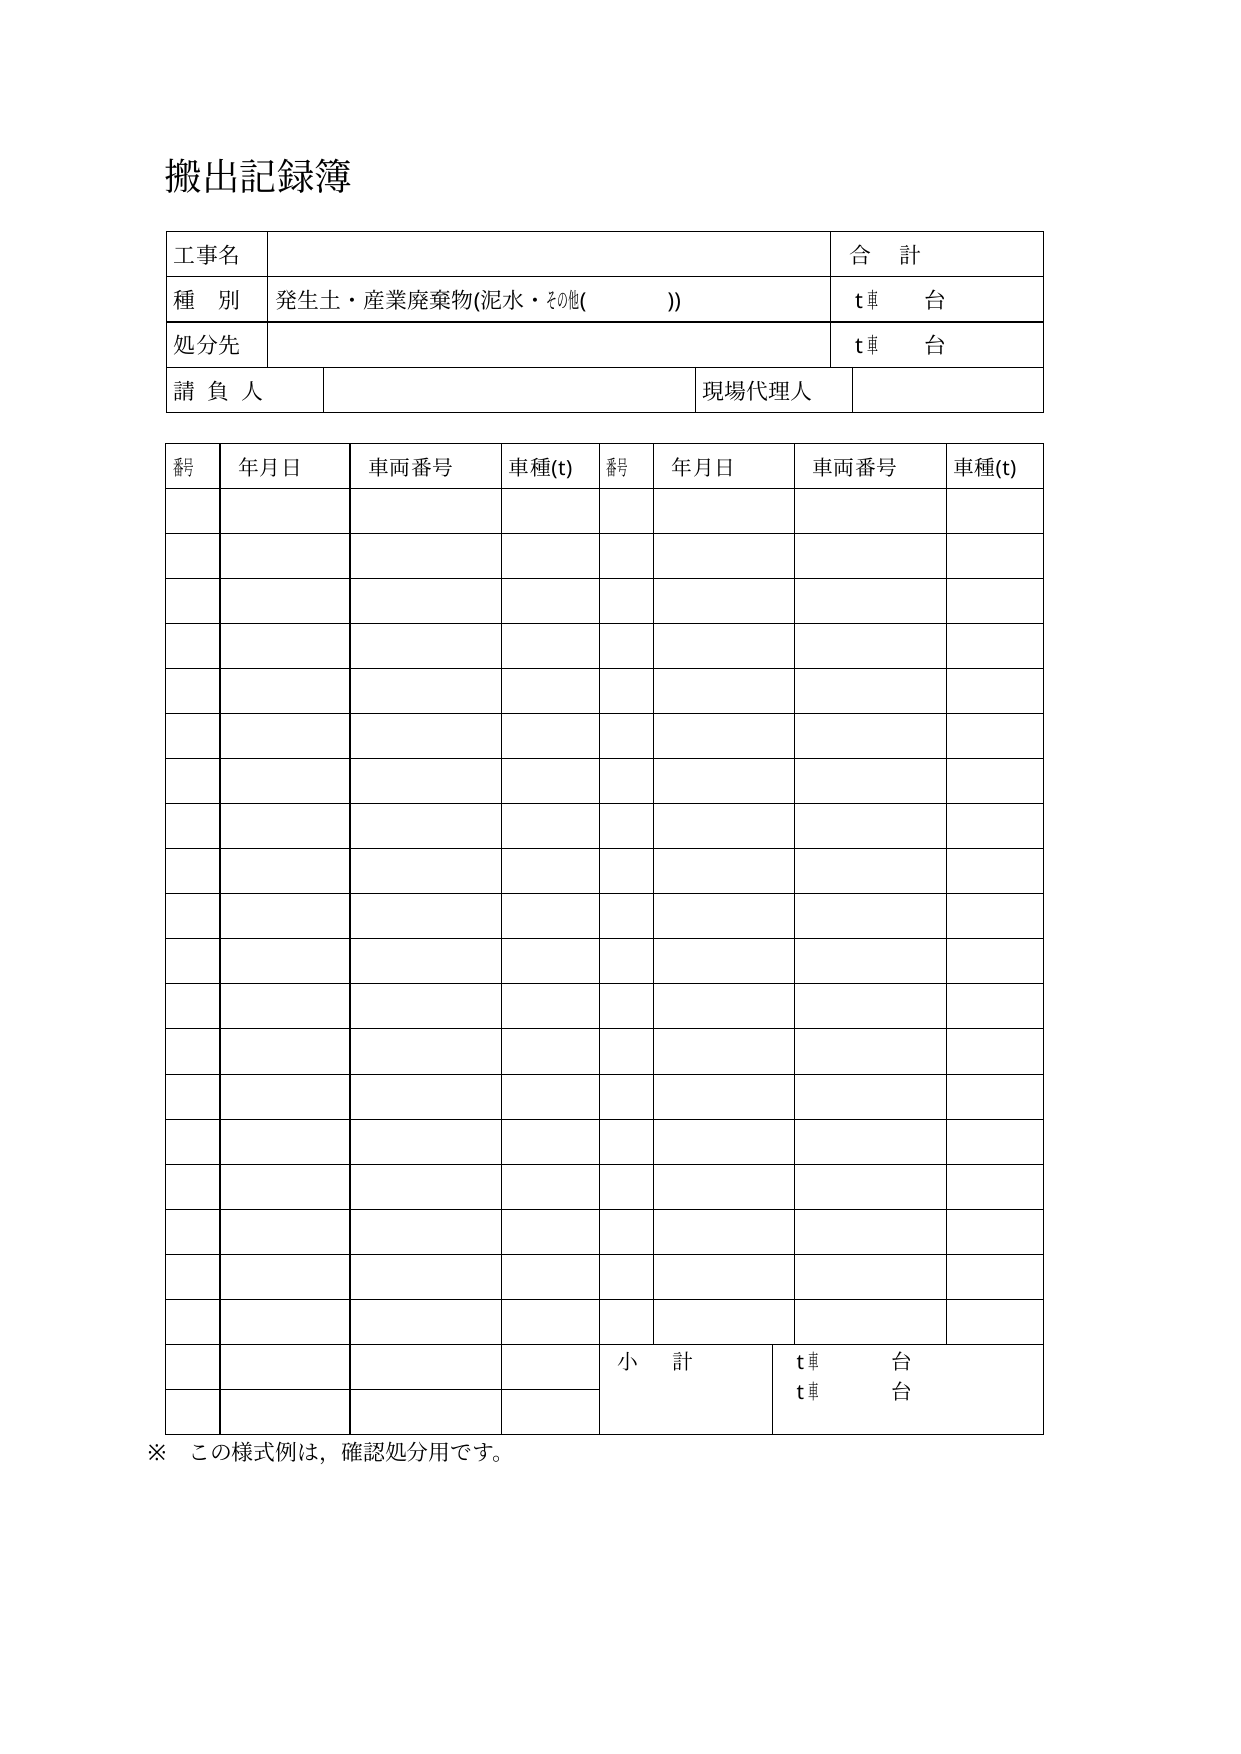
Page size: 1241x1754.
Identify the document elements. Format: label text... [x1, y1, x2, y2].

table_cell [351, 1210, 501, 1254]
table_cell [351, 1300, 501, 1344]
table_cell 種 別 [167, 277, 267, 321]
table_cell [221, 1120, 349, 1164]
table_cell [654, 669, 794, 713]
table_cell [502, 1255, 599, 1299]
table_cell [166, 579, 219, 623]
table_cell [600, 1210, 653, 1254]
table_cell [166, 849, 219, 893]
table_cell [947, 714, 1043, 758]
table_cell [795, 579, 946, 623]
table_header 年月日 [221, 444, 349, 488]
table_header 車種(t) [502, 444, 599, 488]
table_cell [166, 984, 219, 1028]
table_cell [600, 849, 653, 893]
table_cell 発生土・産業廃棄物(泥水・その他( )) [268, 277, 830, 321]
table_cell [502, 804, 599, 848]
table_cell [351, 939, 501, 983]
table_cell [502, 984, 599, 1028]
table_header 車両番号 [351, 444, 501, 488]
table_cell [502, 534, 599, 578]
table_cell [502, 669, 599, 713]
table_cell [600, 759, 653, 803]
table_cell [654, 579, 794, 623]
table_cell [795, 939, 946, 983]
table_cell [502, 849, 599, 893]
table_cell [502, 1390, 599, 1434]
table_cell [654, 1075, 794, 1118]
table_cell [600, 1029, 653, 1073]
table_cell [654, 1120, 794, 1164]
table_cell [654, 489, 794, 533]
table_cell [221, 534, 349, 578]
table_cell [654, 1210, 794, 1254]
table_cell [351, 894, 501, 938]
table_cell t車 台 [831, 277, 1043, 321]
table_cell [600, 579, 653, 623]
table_cell t車 台 t車 台 [773, 1345, 1043, 1434]
table_cell [221, 579, 349, 623]
table_cell [795, 1210, 946, 1254]
table_cell [947, 579, 1043, 623]
table_cell [166, 804, 219, 848]
table_cell [654, 984, 794, 1028]
table_cell [654, 759, 794, 803]
table_cell [654, 894, 794, 938]
table_cell [351, 1165, 501, 1209]
table_cell [166, 534, 219, 578]
table_cell [502, 489, 599, 533]
table_header 車種(t) [947, 444, 1043, 488]
table_cell [600, 1255, 653, 1299]
table_cell [947, 489, 1043, 533]
table_cell [947, 1210, 1043, 1254]
table_cell [600, 804, 653, 848]
table_cell [351, 849, 501, 893]
table_cell [654, 624, 794, 667]
table_cell [351, 1390, 501, 1434]
table_cell [221, 489, 349, 533]
table_cell [166, 1029, 219, 1073]
table_cell [795, 804, 946, 848]
table_cell [166, 759, 219, 803]
table_cell [947, 939, 1043, 983]
table_cell [502, 759, 599, 803]
table_cell [502, 894, 599, 938]
table_cell [654, 939, 794, 983]
table_cell 処分先 [167, 323, 267, 367]
table_cell [795, 1165, 946, 1209]
table_cell [795, 669, 946, 713]
table_cell [600, 1165, 653, 1209]
table_cell [795, 714, 946, 758]
table_cell [351, 1029, 501, 1073]
table_cell [795, 1255, 946, 1299]
table_cell [947, 849, 1043, 893]
table_header 工事名 [167, 232, 267, 276]
table_cell [502, 579, 599, 623]
table_cell [947, 624, 1043, 667]
table_cell [221, 714, 349, 758]
table_cell [947, 1300, 1043, 1344]
table_cell [166, 894, 219, 938]
table_cell [351, 624, 501, 667]
table_header [1044, 443, 1081, 1434]
table_cell [221, 1165, 349, 1209]
table_cell [221, 849, 349, 893]
table_cell [600, 624, 653, 667]
table_cell [166, 1210, 219, 1254]
table_cell [166, 1255, 219, 1299]
table_cell [502, 714, 599, 758]
table_cell [351, 804, 501, 848]
table_cell [351, 669, 501, 713]
table_cell [795, 849, 946, 893]
table_cell [221, 1029, 349, 1073]
table_cell [221, 1075, 349, 1118]
table_cell [795, 1120, 946, 1164]
table_cell [947, 669, 1043, 713]
text 搬出記録簿 [148, 147, 1092, 201]
table_cell [947, 1075, 1043, 1118]
table_cell [166, 489, 219, 533]
table_header 合 計 [831, 232, 1043, 276]
table_cell [221, 804, 349, 848]
table_cell [600, 1300, 653, 1344]
table_cell [795, 534, 946, 578]
table_header 番号 [600, 444, 653, 488]
table_cell [351, 1120, 501, 1164]
table_cell [351, 579, 501, 623]
table_cell [947, 1165, 1043, 1209]
table_header 年月日 [654, 444, 794, 488]
table_cell [947, 759, 1043, 803]
table_cell [351, 984, 501, 1028]
text ※ この様式例は，確認処分用です。 [148, 1435, 1092, 1467]
table_cell [947, 1029, 1043, 1073]
table_cell [947, 894, 1043, 938]
table_header 車両番号 [795, 444, 946, 488]
table_cell [221, 1255, 349, 1299]
table_cell [221, 1345, 349, 1389]
table_cell [600, 1075, 653, 1118]
table_cell 請負人 [167, 368, 323, 412]
table_cell [654, 1165, 794, 1209]
table_cell [795, 1300, 946, 1344]
table_cell [221, 1300, 349, 1344]
table_cell [947, 1120, 1043, 1164]
table_cell [351, 759, 501, 803]
table_cell [166, 939, 219, 983]
table_cell [268, 323, 830, 367]
table_cell [221, 984, 349, 1028]
table_cell [502, 1210, 599, 1254]
table_cell [502, 1300, 599, 1344]
table_cell [502, 939, 599, 983]
table_cell [795, 624, 946, 667]
table_cell [221, 1390, 349, 1434]
table_cell [166, 1390, 219, 1434]
table_cell [654, 849, 794, 893]
table_cell [947, 1255, 1043, 1299]
table_cell [654, 1255, 794, 1299]
table_cell [324, 368, 695, 412]
table_cell 小 計 [600, 1345, 772, 1434]
table_cell [502, 1075, 599, 1118]
table_header [268, 232, 830, 276]
table_cell [221, 759, 349, 803]
table_cell [351, 714, 501, 758]
table_cell [351, 489, 501, 533]
table_cell [221, 669, 349, 713]
table_cell [600, 489, 653, 533]
table_cell [795, 984, 946, 1028]
table_cell [600, 939, 653, 983]
table_cell [654, 534, 794, 578]
table_cell [502, 1029, 599, 1073]
table_cell [221, 624, 349, 667]
table_cell [221, 1210, 349, 1254]
table_cell [502, 1120, 599, 1164]
table_cell [947, 534, 1043, 578]
table_cell [221, 894, 349, 938]
table_cell [166, 1300, 219, 1344]
table_cell [600, 534, 653, 578]
table_cell [166, 1075, 219, 1118]
table_header [1044, 231, 1094, 412]
table_cell [654, 714, 794, 758]
table_cell [600, 1120, 653, 1164]
table_cell [600, 984, 653, 1028]
table_cell [502, 1345, 599, 1389]
table_cell [795, 489, 946, 533]
table_cell [502, 1165, 599, 1209]
table_cell [166, 1165, 219, 1209]
table_header 番号 [166, 444, 219, 488]
table_cell [795, 1075, 946, 1118]
table_cell [502, 624, 599, 667]
table_cell [795, 894, 946, 938]
table_cell [853, 368, 1043, 412]
table_cell [654, 1029, 794, 1073]
table_cell [351, 1345, 501, 1389]
table_cell [351, 1255, 501, 1299]
table_cell [600, 894, 653, 938]
table_cell [166, 714, 219, 758]
table_cell [947, 804, 1043, 848]
table_cell [221, 939, 349, 983]
table_cell [654, 804, 794, 848]
table_cell [166, 624, 219, 667]
table_cell [600, 669, 653, 713]
table_cell [166, 669, 219, 713]
table_cell [654, 1300, 794, 1344]
table_cell [166, 1120, 219, 1164]
table_cell [947, 984, 1043, 1028]
table_cell [351, 1075, 501, 1118]
table_cell t車 台 [831, 323, 1043, 367]
table_cell [351, 534, 501, 578]
table_cell [166, 1345, 219, 1389]
table_cell [795, 1029, 946, 1073]
table_cell 現場代理人 [696, 368, 852, 412]
table_cell [600, 714, 653, 758]
table_cell [795, 759, 946, 803]
